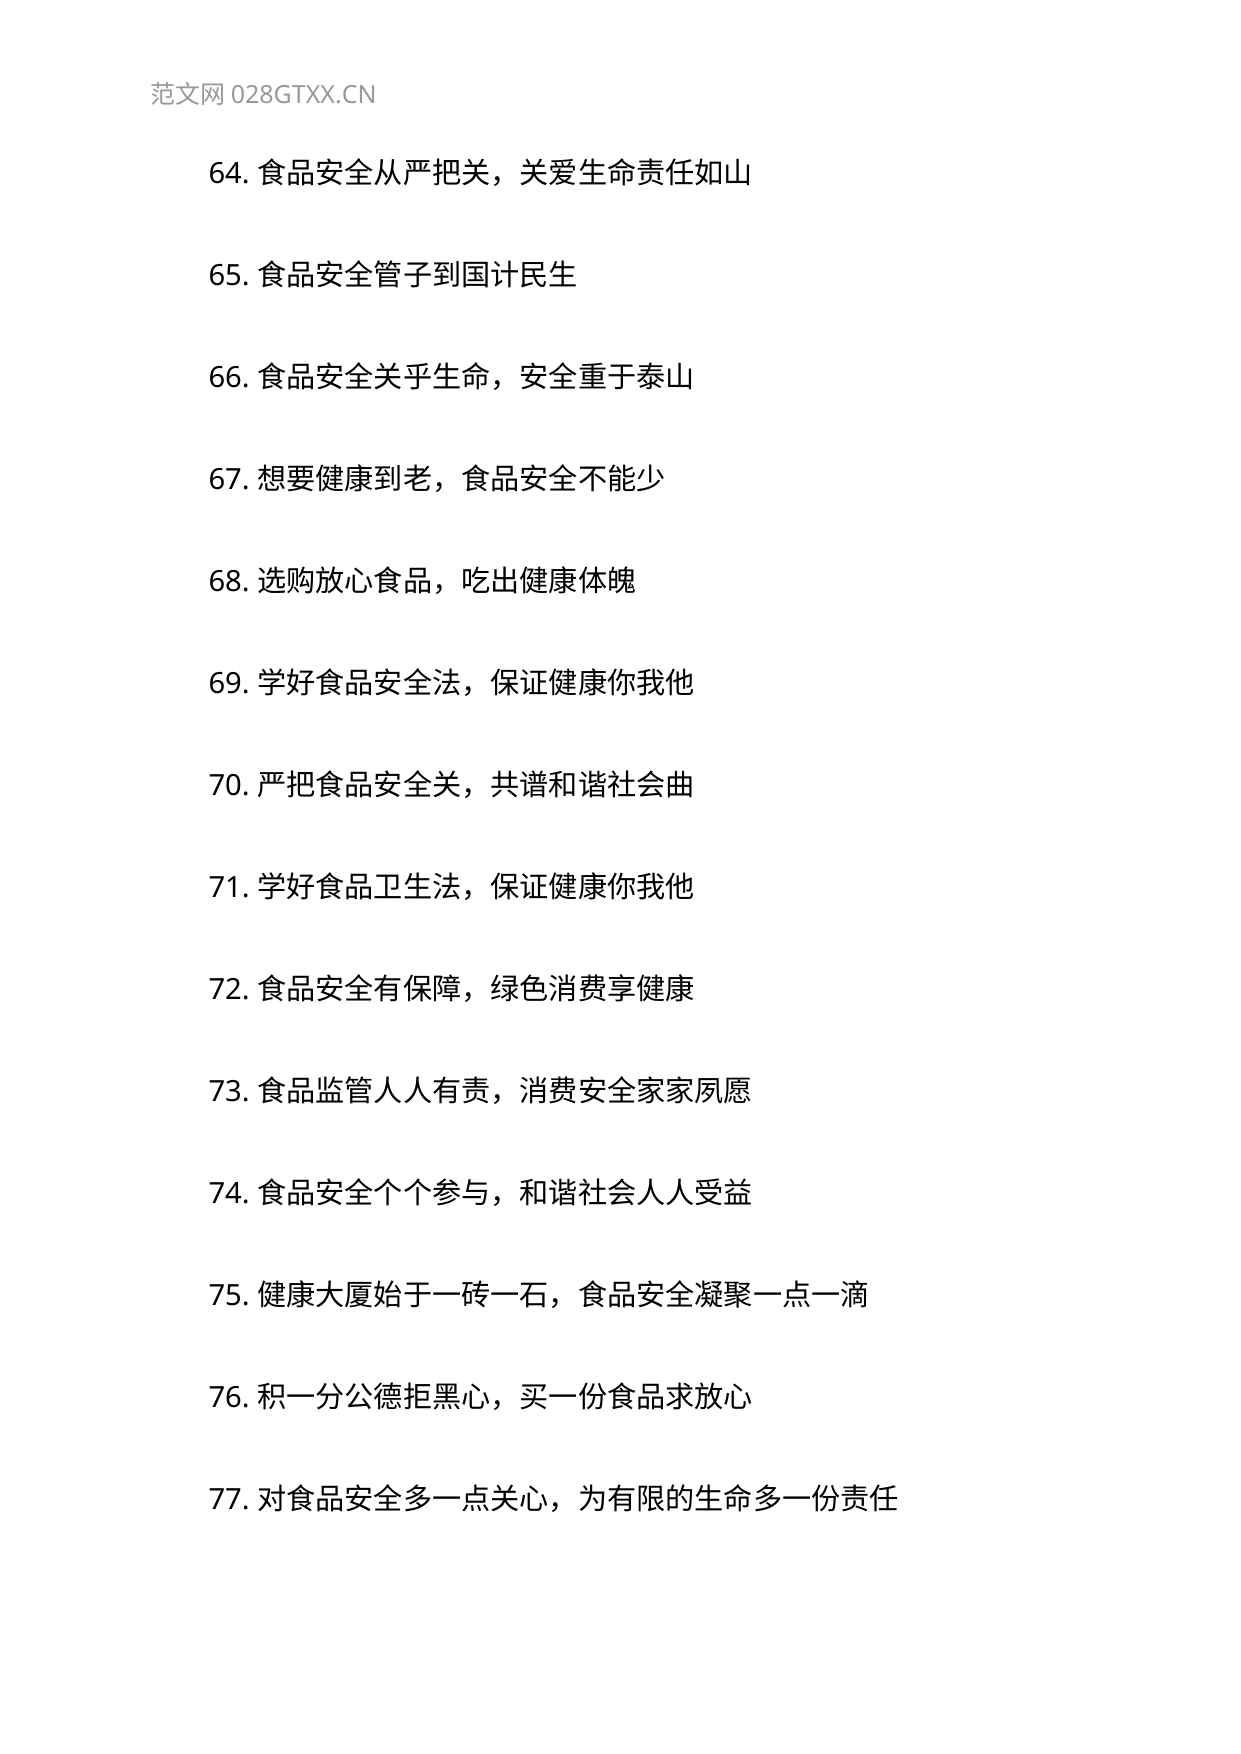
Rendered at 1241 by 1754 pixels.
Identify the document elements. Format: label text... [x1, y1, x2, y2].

text 70. 严把食品安全关，共谱和谐社会曲 [150, 762, 1090, 804]
text 69. 学好食品安全法，保证健康你我他 [150, 660, 1090, 702]
text 76. 积一分公德拒黑心，买一份食品求放心 [150, 1374, 1090, 1416]
text 77. 对食品安全多一点关心，为有限的生命多一份责任 [150, 1476, 1090, 1518]
text 65. 食品安全管子到国计民生 [150, 252, 1090, 294]
text 74. 食品安全个个参与，和谐社会人人受益 [150, 1170, 1090, 1212]
text 72. 食品安全有保障，绿色消费享健康 [150, 966, 1090, 1008]
text 71. 学好食品卫生法，保证健康你我他 [150, 864, 1090, 906]
text 68. 选购放心食品，吃出健康体魄 [150, 558, 1090, 600]
text 67. 想要健康到老，食品安全不能少 [150, 456, 1090, 498]
text 73. 食品监管人人有责，消费安全家家夙愿 [150, 1068, 1090, 1110]
text 64. 食品安全从严把关，关爱生命责任如山 [150, 150, 1090, 192]
text 75. 健康大厦始于一砖一石，食品安全凝聚一点一滴 [150, 1272, 1090, 1314]
text 66. 食品安全关乎生命，安全重于泰山 [150, 354, 1090, 396]
